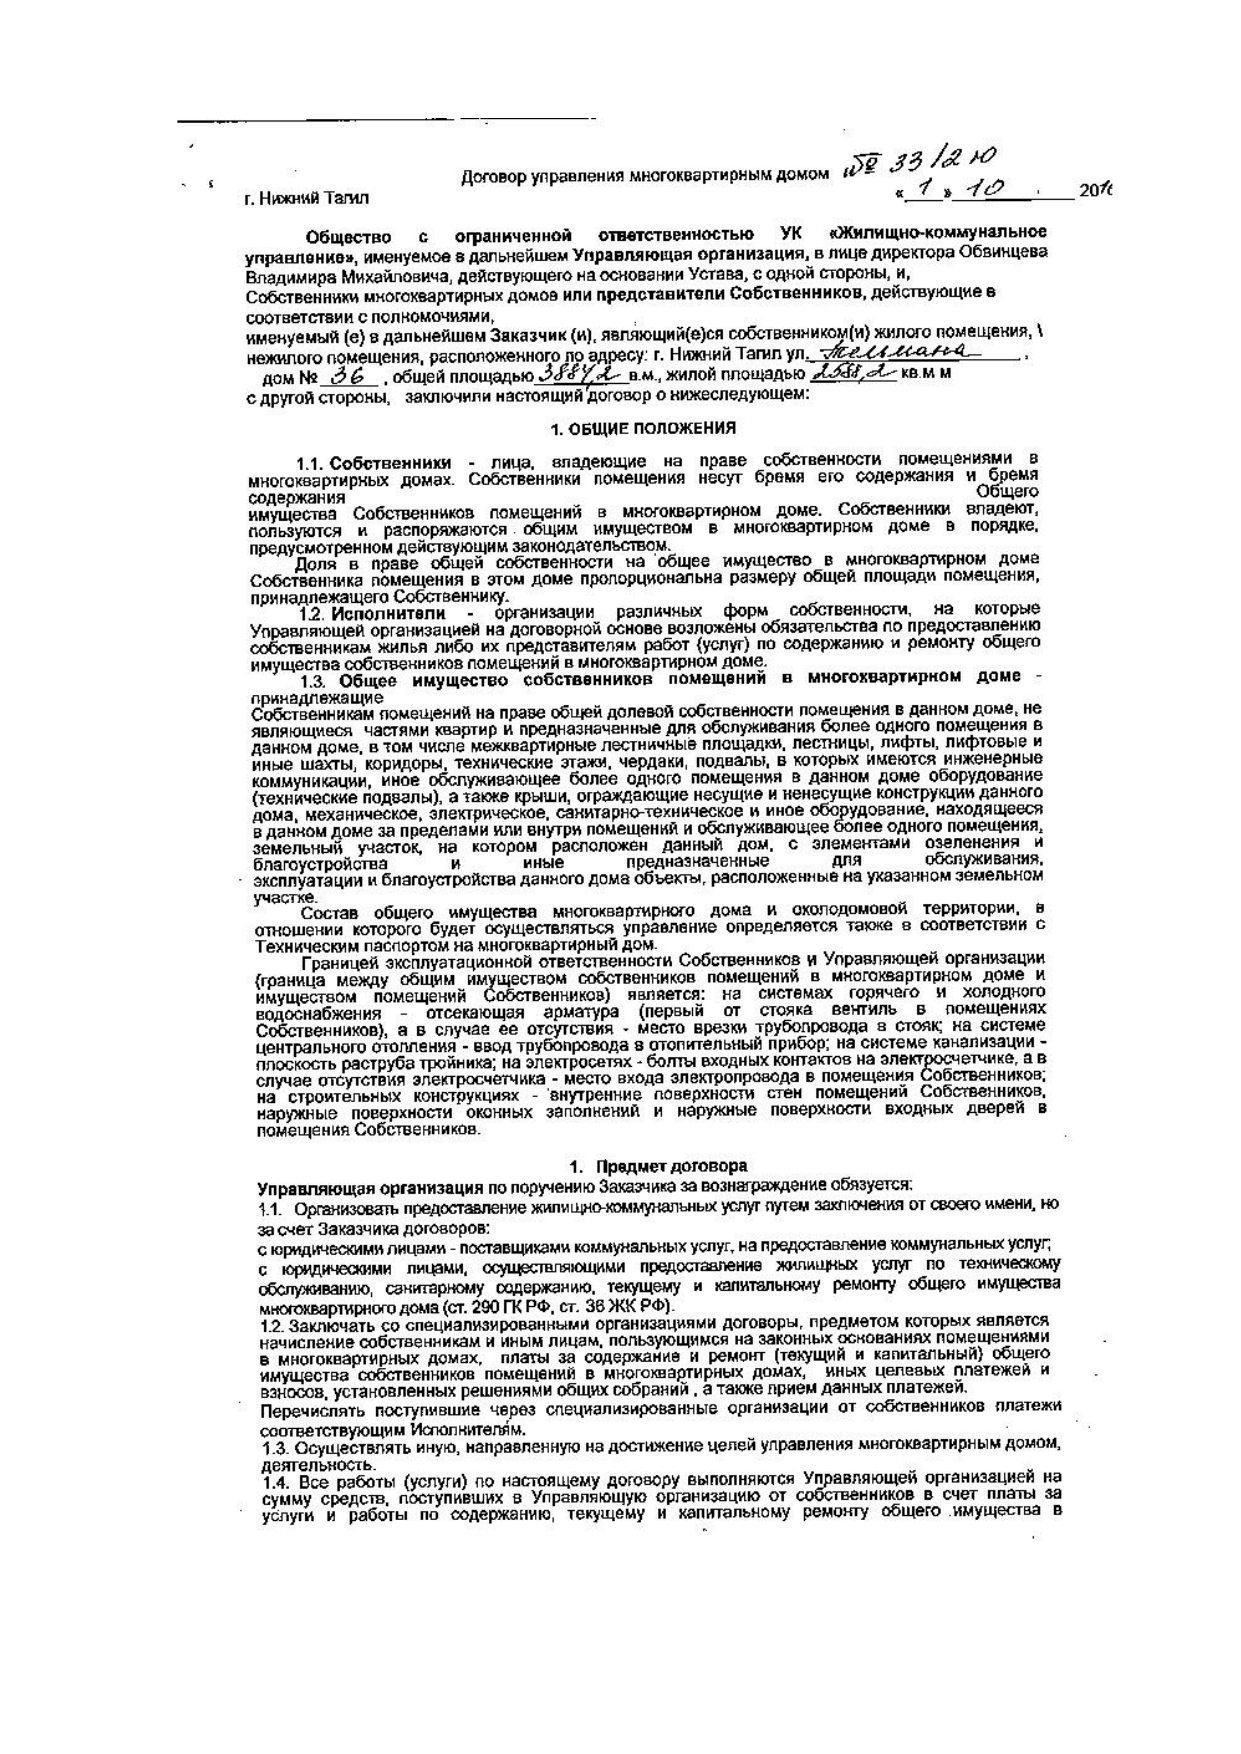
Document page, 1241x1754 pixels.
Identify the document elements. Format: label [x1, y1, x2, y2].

picture [177, 118, 1151, 1571]
